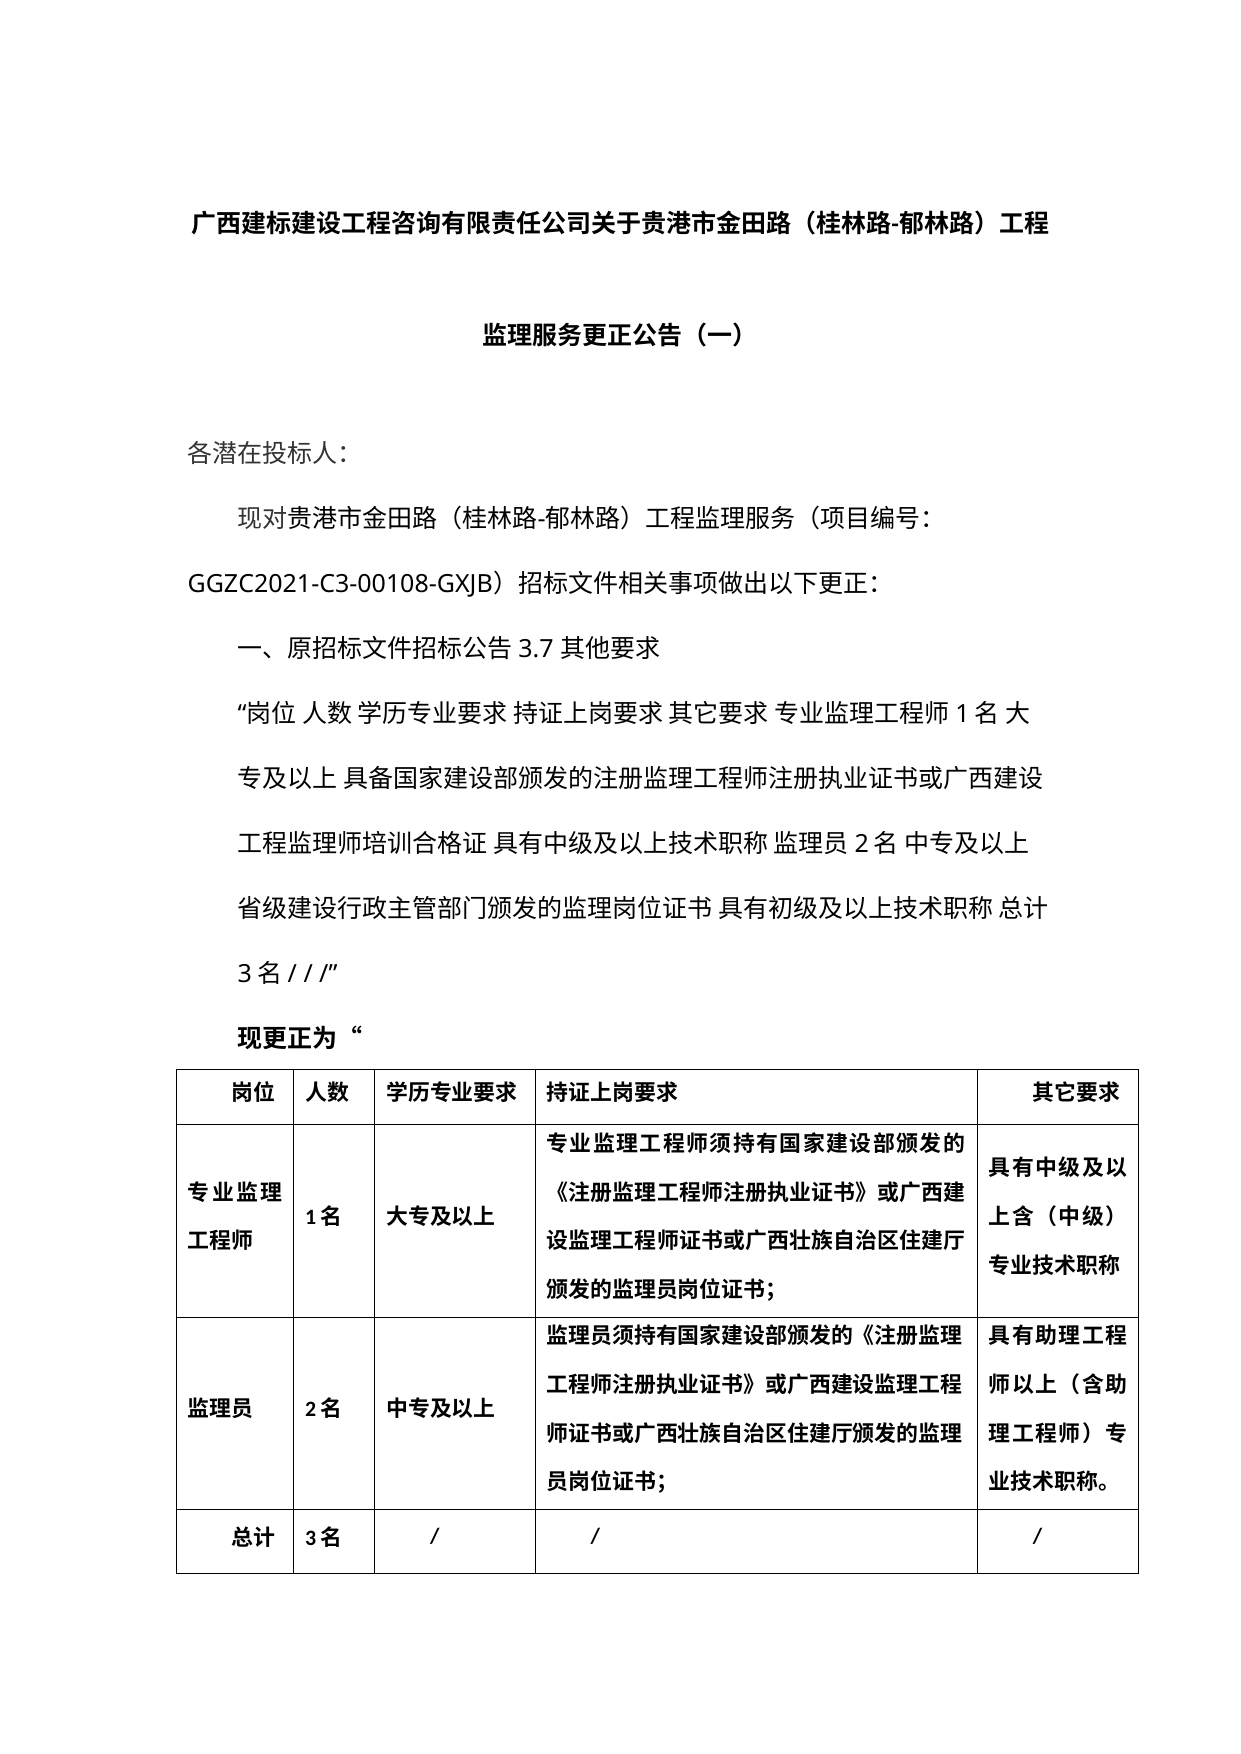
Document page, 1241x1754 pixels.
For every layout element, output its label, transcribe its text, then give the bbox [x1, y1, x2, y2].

table_cell 2名 [294, 1318, 374, 1509]
table_cell 专业监理工程师 [177, 1125, 293, 1317]
table_cell 监理员须持有国家建设部颁发的《注册监理工程师注册执业证书》或广西建设监理工程师证书或广西壮族自治区住建厅颁发的监理员岗位证书； [536, 1318, 977, 1509]
table_cell 总计 [177, 1510, 293, 1573]
subtitle 广西建标建设工程咨询有限责任公司关于贵港市金田路（桂林路-郁林路）工程监理服务更正公告（一） [187, 189, 1053, 366]
table_cell 专业监理工程师须持有国家建设部颁发的《注册监理工程师注册执业证书》或广西建设监理工程师证书或广西壮族自治区住建厅颁发的监理员岗位证书； [536, 1125, 977, 1317]
table_header 其它要求 [978, 1070, 1138, 1124]
table_header 岗位 [177, 1070, 293, 1124]
table_cell 3名 [294, 1510, 374, 1573]
table_header 持证上岗要求 [536, 1070, 977, 1124]
table_header 学历专业要求 [375, 1070, 535, 1124]
table_header 人数 [294, 1070, 374, 1124]
text 现对贵港市金田路（桂林路-郁林路）工程监理服务（项目编号：GGZC2021-C3-00108-GXJB）招标文件相关事项做出以下更正： [187, 484, 1053, 614]
list “岗位 人数 学历专业要求 持证上岗要求 其它要求 专业监理工程师 1名 大专及以上 具备国家建设部颁发的注册监理工程师注册执业证书或广西建设工程监理师培训合格证 具有中级及以上技术职称 监理员 2名 中专及以上 省级建设行政主管部门颁发的监理岗位证书 具有初级及以上技术职称 总计 3名 / / /” [237, 679, 1053, 1004]
table_cell 中专及以上 [375, 1318, 535, 1509]
table_cell / [536, 1510, 977, 1573]
list 原招标文件招标公告 3.7 其他要求 [187, 614, 1053, 679]
table_cell 具有中级及以上含（中级）专业技术职称 [978, 1125, 1138, 1317]
table_cell 大专及以上 [375, 1125, 535, 1317]
table_cell / [978, 1510, 1138, 1573]
table_cell / [375, 1510, 535, 1573]
table_cell 1名 [294, 1125, 374, 1317]
table_cell 具有助理工程师以上（含助理工程师）专业技术职称。 [978, 1318, 1138, 1509]
table_cell 监理员 [177, 1318, 293, 1509]
list 现更正为“ [237, 1004, 1053, 1069]
text 各潜在投标人： [187, 419, 1053, 484]
